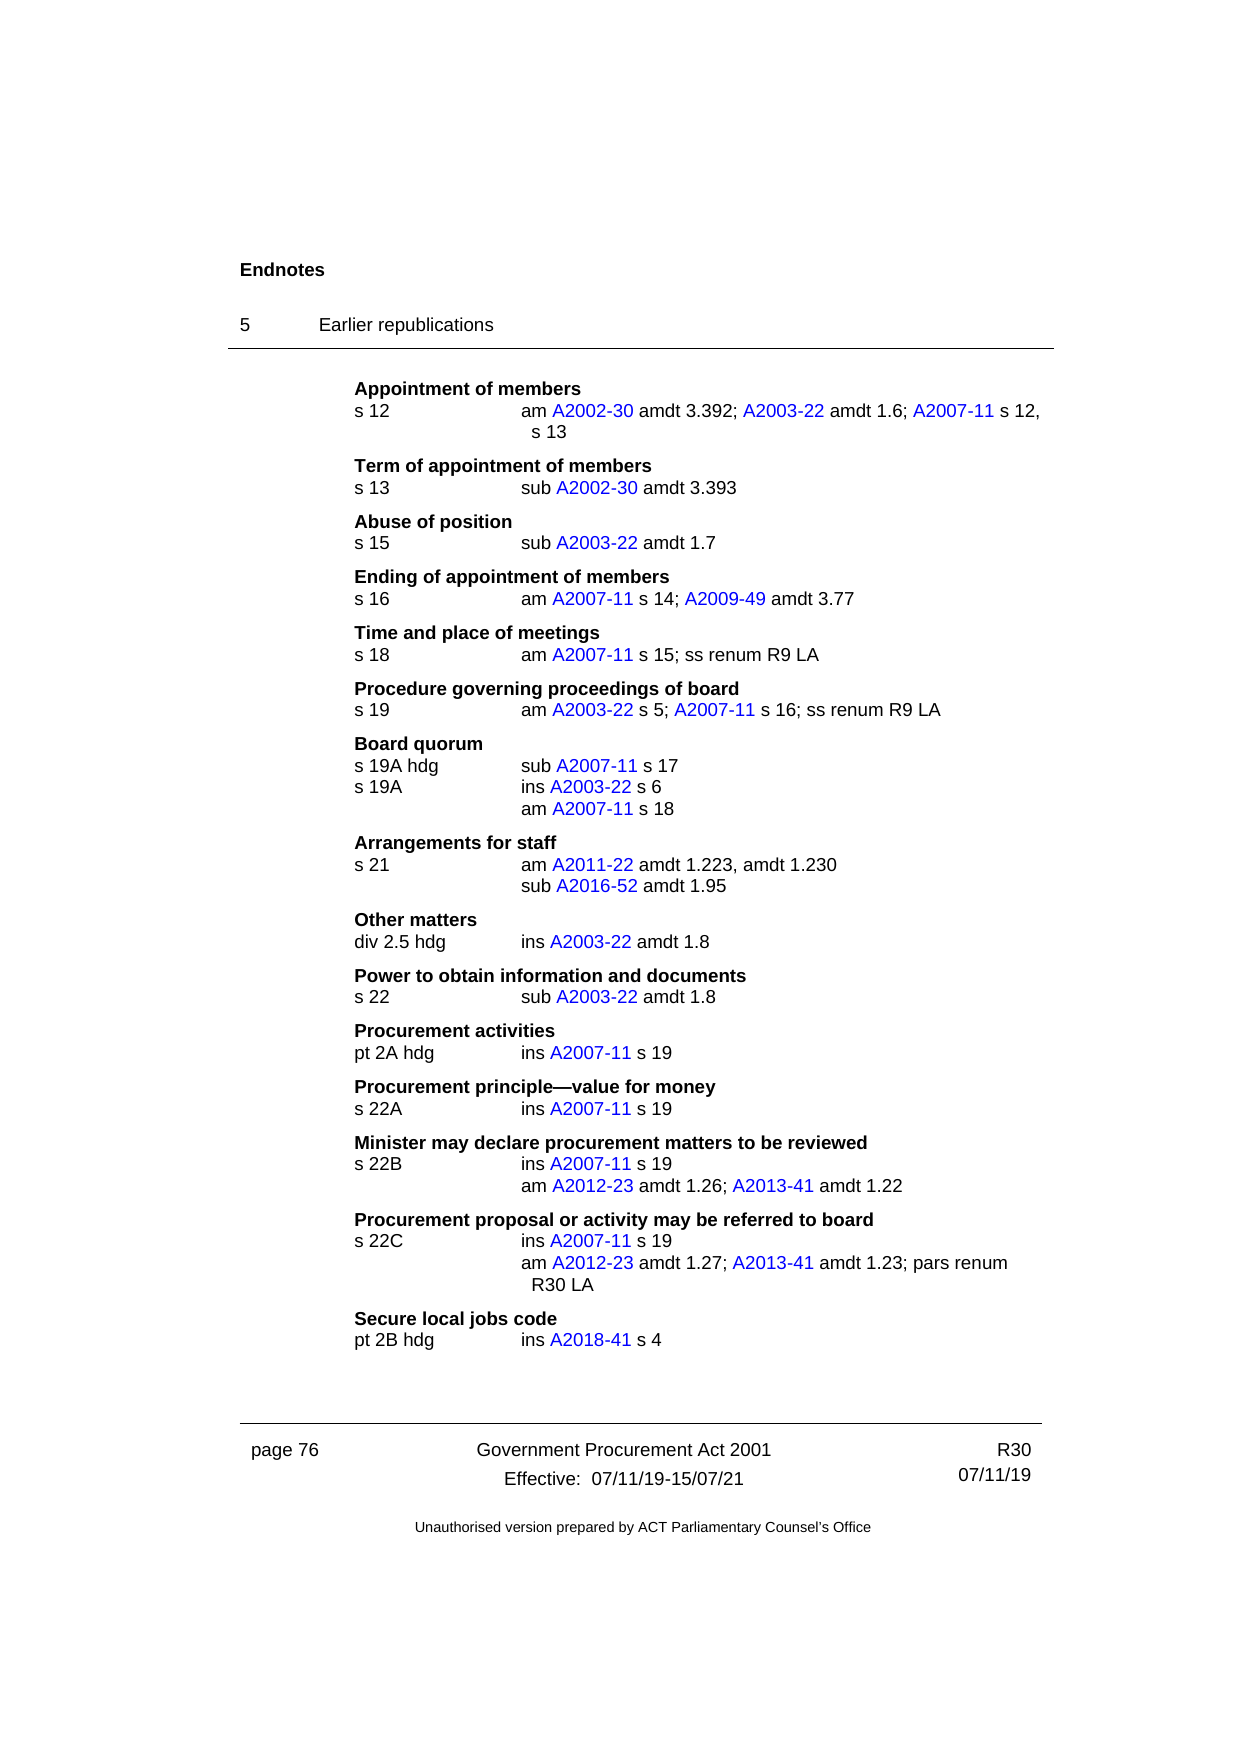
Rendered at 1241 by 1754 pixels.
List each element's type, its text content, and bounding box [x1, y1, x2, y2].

text Other matters [354, 909, 1042, 931]
text am A2007-11 s 18 [354, 798, 1042, 819]
text s 19A hdg sub A2007-11 s 17 [354, 755, 1042, 776]
text pt 2A hdg ins A2007-11 s 19 [354, 1042, 1042, 1063]
text s 22B ins A2007-11 s 19 [354, 1153, 1042, 1175]
text Procurement principle—value for money [354, 1076, 1042, 1097]
text sub A2016-52 amdt 1.95 [354, 875, 1042, 897]
text s 18 am A2007-11 s 15; ss renum R9 LA [354, 643, 1042, 665]
text s 19A ins A2003-22 s 6 [354, 776, 1042, 798]
text Power to obtain information and documents [354, 965, 1042, 986]
text Abuse of position [354, 511, 1042, 532]
text Procedure governing proceedings of board [354, 677, 1042, 699]
text div 2.5 hdg ins A2003-22 amdt 1.8 [354, 931, 1042, 952]
text Time and place of meetings [354, 622, 1042, 643]
text Term of appointment of members [354, 455, 1042, 477]
text Arrangements for staff [354, 832, 1042, 853]
text Ending of appointment of members [354, 566, 1042, 588]
text Board quorum [354, 733, 1042, 755]
text Minister may declare procurement matters to be reviewed [354, 1132, 1042, 1153]
text am A2012-23 amdt 1.27; A2013-41 amdt 1.23; pars renum R30 LA [354, 1252, 1042, 1295]
text Procurement proposal or activity may be referred to board [354, 1209, 1042, 1230]
text s 22C ins A2007-11 s 19 [354, 1230, 1042, 1252]
text s 21 am A2011-22 amdt 1.223, amdt 1.230 [354, 853, 1042, 875]
text s 13 sub A2002-30 amdt 3.393 [354, 477, 1042, 498]
text am A2012-23 amdt 1.26; A2013-41 amdt 1.22 [354, 1175, 1042, 1196]
text Procurement activities [354, 1020, 1042, 1042]
text Secure local jobs code [354, 1307, 1042, 1329]
text s 19 am A2003-22 s 5; A2007-11 s 16; ss renum R9 LA [354, 699, 1042, 721]
text Appointment of members [354, 378, 1042, 399]
text pt 2B hdg ins A2018-41 s 4 [354, 1329, 1042, 1351]
text s 15 sub A2003-22 amdt 1.7 [354, 532, 1042, 554]
text s 16 am A2007-11 s 14; A2009-49 amdt 3.77 [354, 588, 1042, 609]
text s 22 sub A2003-22 amdt 1.8 [354, 986, 1042, 1008]
text s 12 am A2002-30 amdt 3.392; A2003-22 amdt 1.6; A2007-11 s 12, s 13 [354, 399, 1042, 442]
text s 22A ins A2007-11 s 19 [354, 1097, 1042, 1119]
